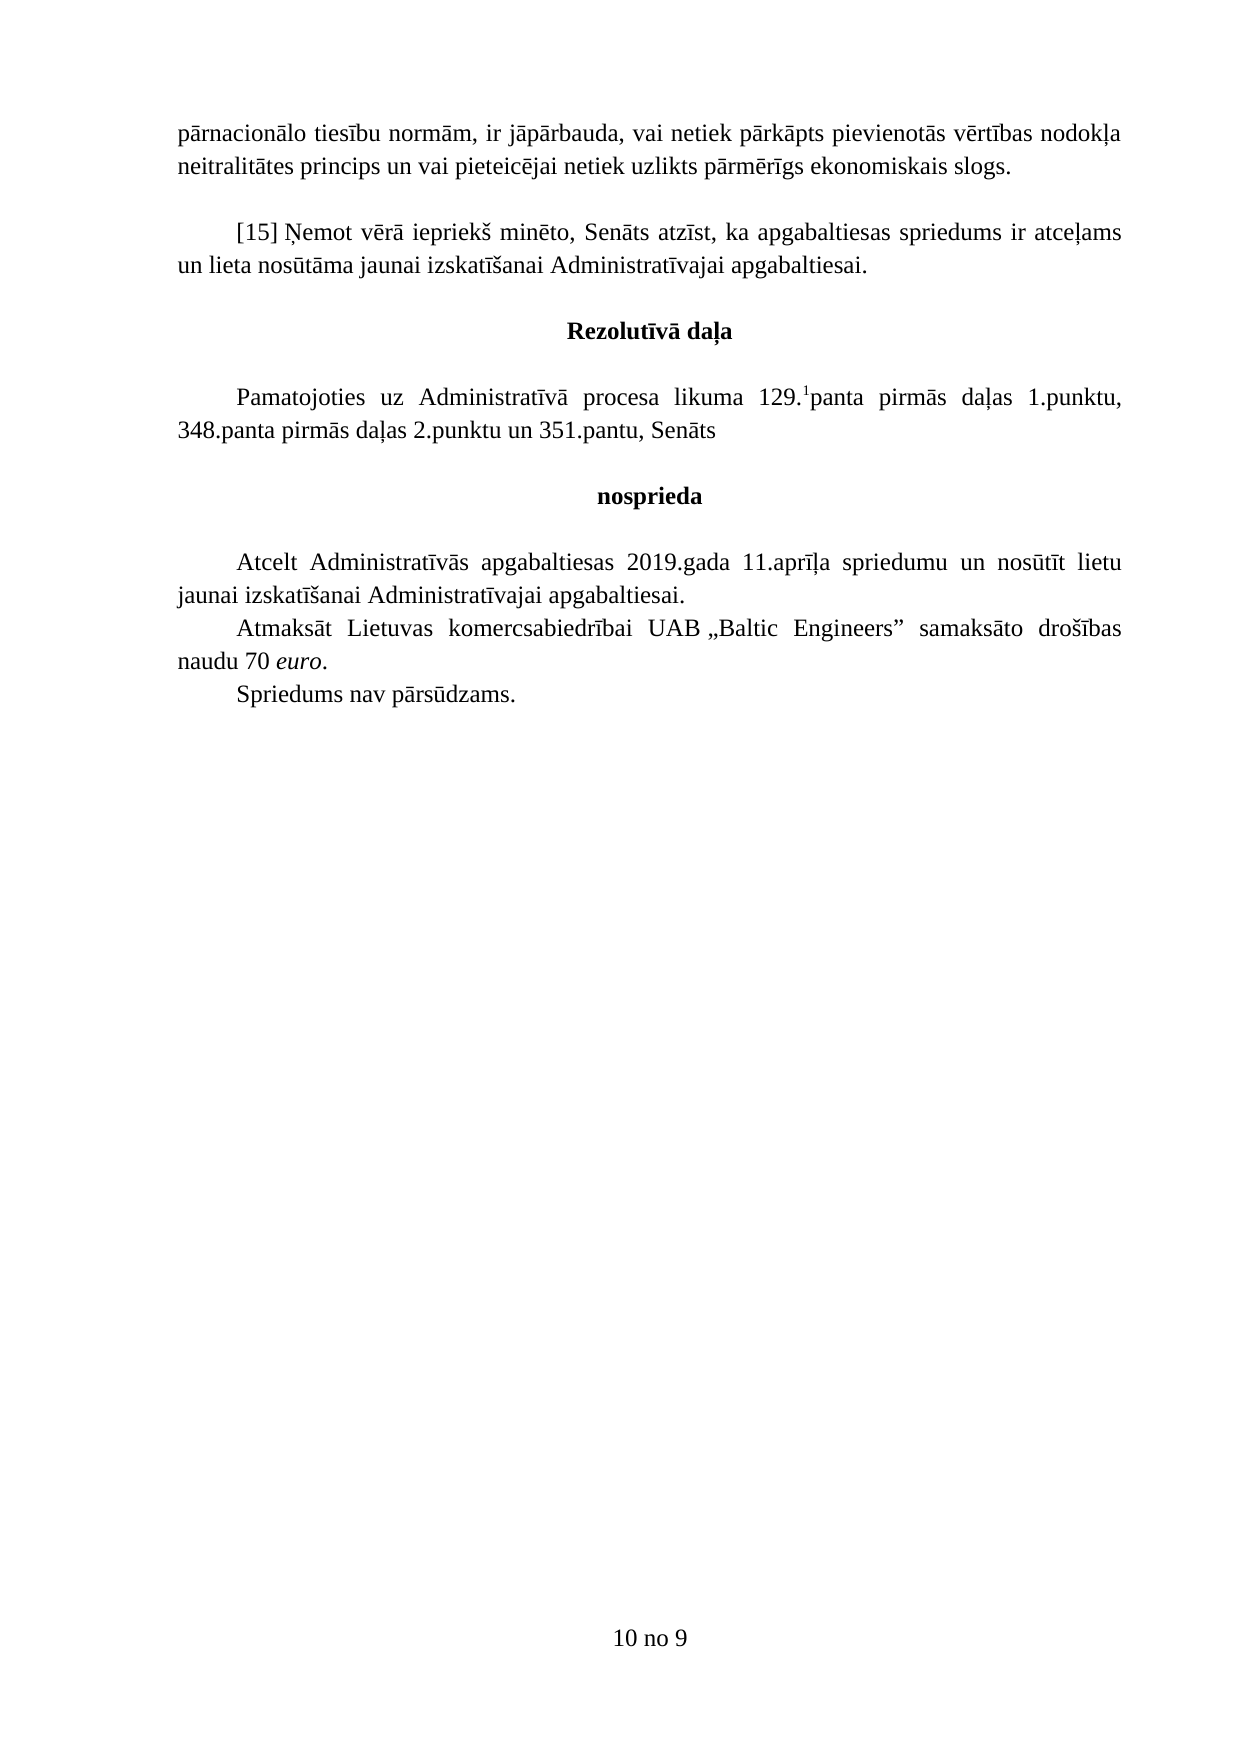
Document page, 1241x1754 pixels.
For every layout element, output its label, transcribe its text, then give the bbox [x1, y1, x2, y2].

text [15] Ņemot vērā iepriekš minēto, Senāts atzīst, ka apgabaltiesas spriedums ir atceļams un lieta nosūtāma jaunai izskatīšanai Administratīvajai apgabaltiesai. [177, 217, 1122, 279]
text Spriedums nav pārsūdzams. [177, 679, 1122, 708]
text Rezolutīvā daļa [177, 316, 1122, 345]
text Atmaksāt Lietuvas komercsabiedrībai UAB „Baltic Engineers” samaksāto drošības naudu 70 euro. [177, 613, 1122, 675]
text nosprieda [177, 481, 1122, 510]
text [177, 118, 1122, 180]
text Atcelt Administratīvās apgabaltiesas 2019.gada 11.aprīļa spriedumu un nosūtīt lietu jaunai izskatīšanai Administratīvajai apgabaltiesai. [177, 547, 1122, 609]
text Pamatojoties uz Administratīvā procesa likuma 129.1panta pirmās daļas 1.punktu, 348.panta pirmās daļas 2.punktu un 351.pantu, Senāts [177, 382, 1122, 444]
